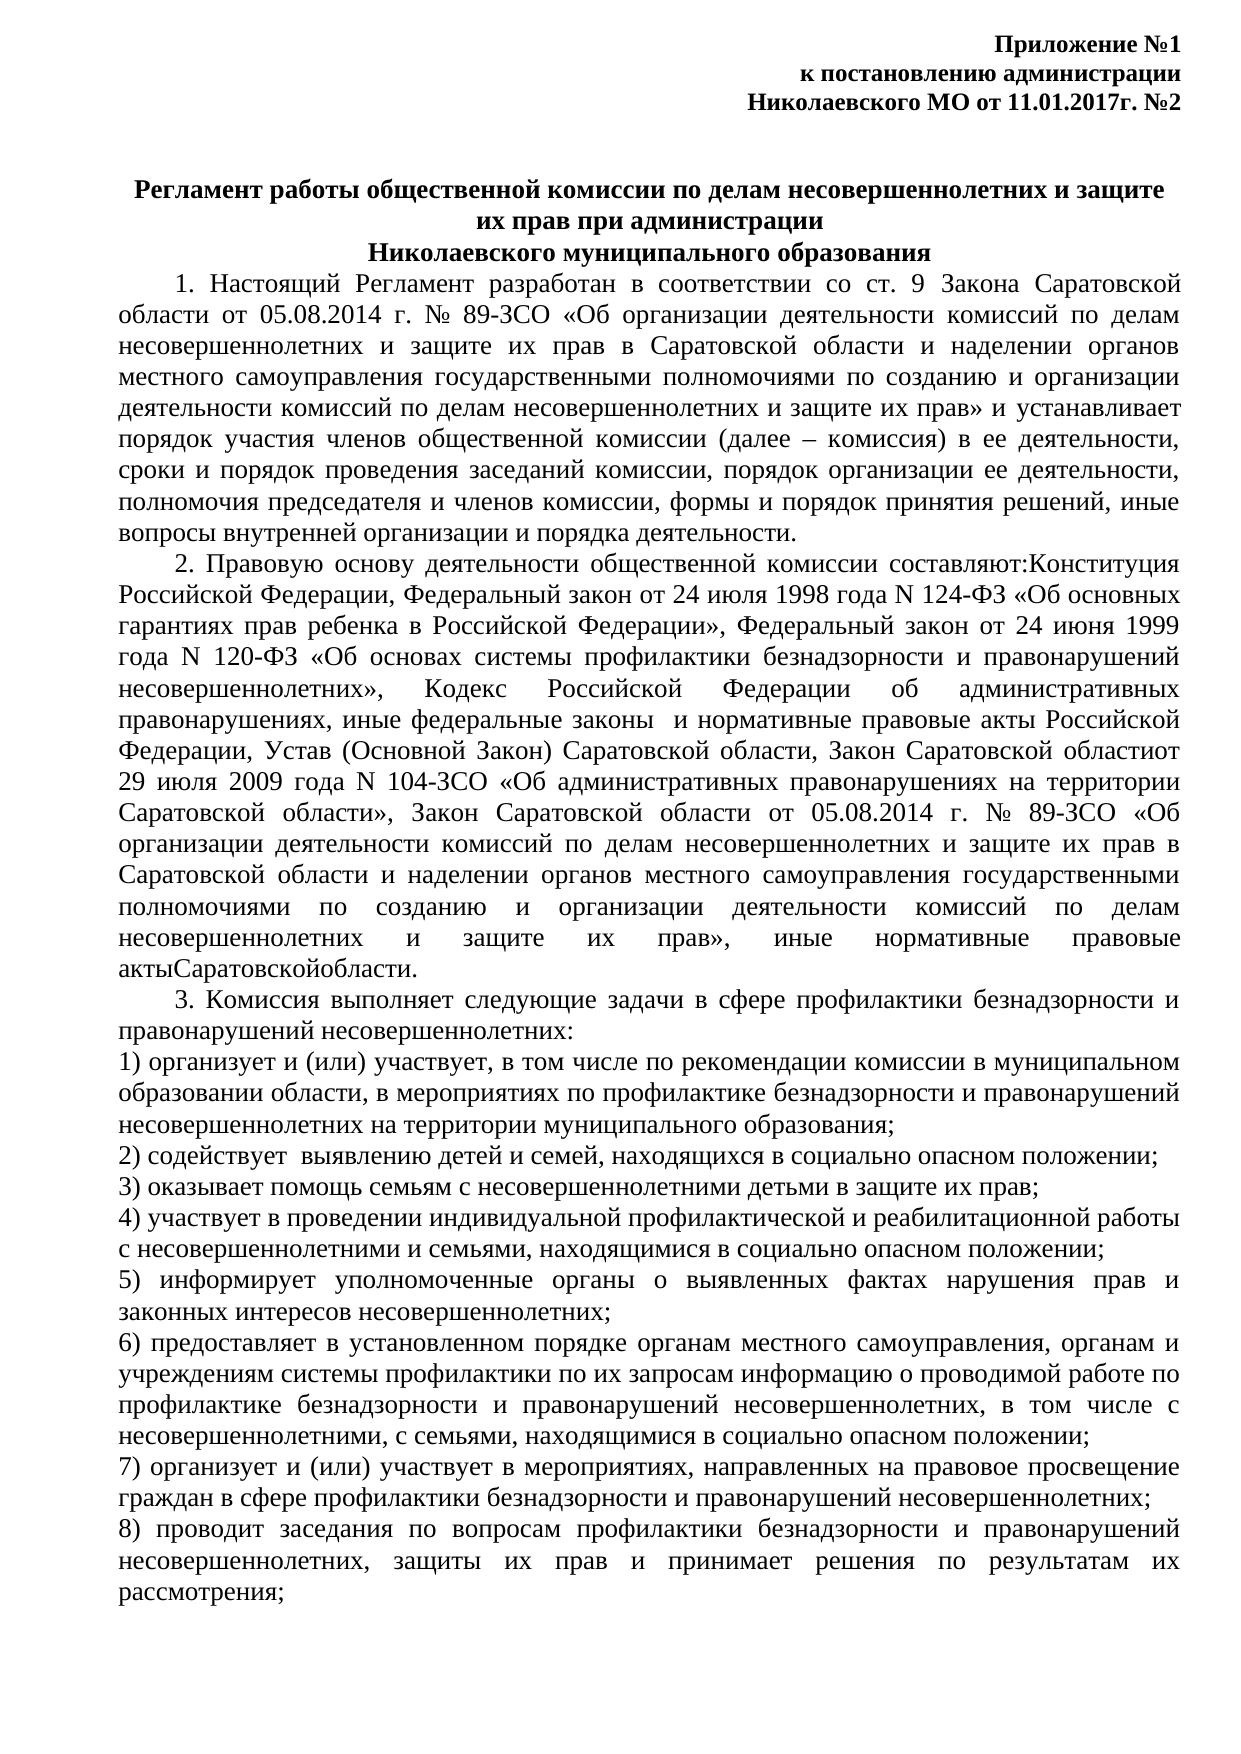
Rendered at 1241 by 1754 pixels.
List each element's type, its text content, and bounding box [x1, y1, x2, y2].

text 6) предоставляет в установленном порядке органам местного самоуправления, органам и учреждениям системы профилактики по их запросам информацию о проводимой работе по профилактике безнадзорности и правонарушений несовершеннолетних, в том числе с несовершеннолетними, с семьями, находящимися в социально опасном положении; [118, 1326, 1181, 1450]
text 1) организует и (или) участвует, в том числе по рекомендации комиссии в муниципальном образовании области, в мероприятиях по профилактике безнадзорности и правонарушений несовершеннолетних на территории муниципального образования; [118, 1045, 1181, 1139]
text 7) организует и (или) участвует в мероприятиях, направленных на правовое просвещение граждан в сфере профилактики безнадзорности и правонарушений несовершеннолетних; [118, 1450, 1181, 1513]
text 1. Настоящий Регламент разработан в соответствии со ст. 9 Закона Саратовской области от 05.08.2014 г. № 89-ЗСО «Об организации деятельности комиссий по делам несовершеннолетних и защите их прав в Саратовской области и наделении органов местного самоуправления государственными полномочиями по созданию и организации деятельности комиссий по делам несовершеннолетних и защите их прав» и устанавливает порядок участия членов общественной комиссии (далее – комиссия) в ее деятельности, сроки и порядок проведения заседаний комиссии, порядок организации ее деятельности, полномочия председателя и членов комиссии, формы и порядок принятия решений, иные вопросы внутренней организации и порядка деятельности. [118, 267, 1181, 547]
text 3. Комиссия выполняет следующие задачи в сфере профилактики безнадзорности и правонарушений несовершеннолетних: [118, 983, 1181, 1045]
text 2. Правовую основу деятельности общественной комиссии составляют:Конституция Российской Федерации, Федеральный закон от 24 июля 1998 года N 124-ФЗ «Об основных гарантиях прав ребенка в Российской Федерации», Федеральный закон от 24 июня 1999 года N 120-ФЗ «Об основах системы профилактики безнадзорности и правонарушений несовершеннолетних», Кодекс Российской Федерации об административных правонарушениях, иные федеральные законы и нормативные правовые акты Российской Федерации, Устав (Основной Закон) Саратовской области, Закон Саратовской областиот 29 июля 2009 года N 104-ЗСО «Об административных правонарушениях на территории Саратовской области», Закон Саратовской области от 05.08.2014 г. № 89-ЗСО «Об организации деятельности комиссий по делам несовершеннолетних и защите их прав в Саратовской области и наделении органов местного самоуправления государственными полномочиями по созданию и организации деятельности комиссий по делам несовершеннолетних и защите их прав», иные нормативные правовые актыСаратовскойобласти. [118, 547, 1181, 983]
text 4) участвует в проведении индивидуальной профилактической и реабилитационной работы с несовершеннолетними и семьями, находящимися в социально опасном положении; [118, 1201, 1181, 1263]
text Приложение №1 [177, 29, 1181, 58]
text 3) оказывает помощь семьям с несовершеннолетними детьми в защите их прав; [118, 1170, 1181, 1201]
text Регламент работы общественной комиссии по делам несовершеннолетних и защите их прав при администрации [118, 173, 1181, 236]
text 8) проводит заседания по вопросам профилактики безнадзорности и правонарушений несовершеннолетних, защиты их прав и принимает решения по результатам их рассмотрения; [118, 1513, 1181, 1606]
text Николаевского МО от 11.01.2017г. №2 [177, 87, 1181, 116]
text 5) информирует уполномоченные органы о выявленных фактах нарушения прав и законных интересов несовершеннолетних; [118, 1263, 1181, 1326]
text Николаевского муниципального образования [118, 236, 1181, 267]
text 2) содействует выявлению детей и семей, находящихся в социально опасном положении; [118, 1139, 1181, 1170]
text к постановлению администрации [177, 58, 1181, 87]
